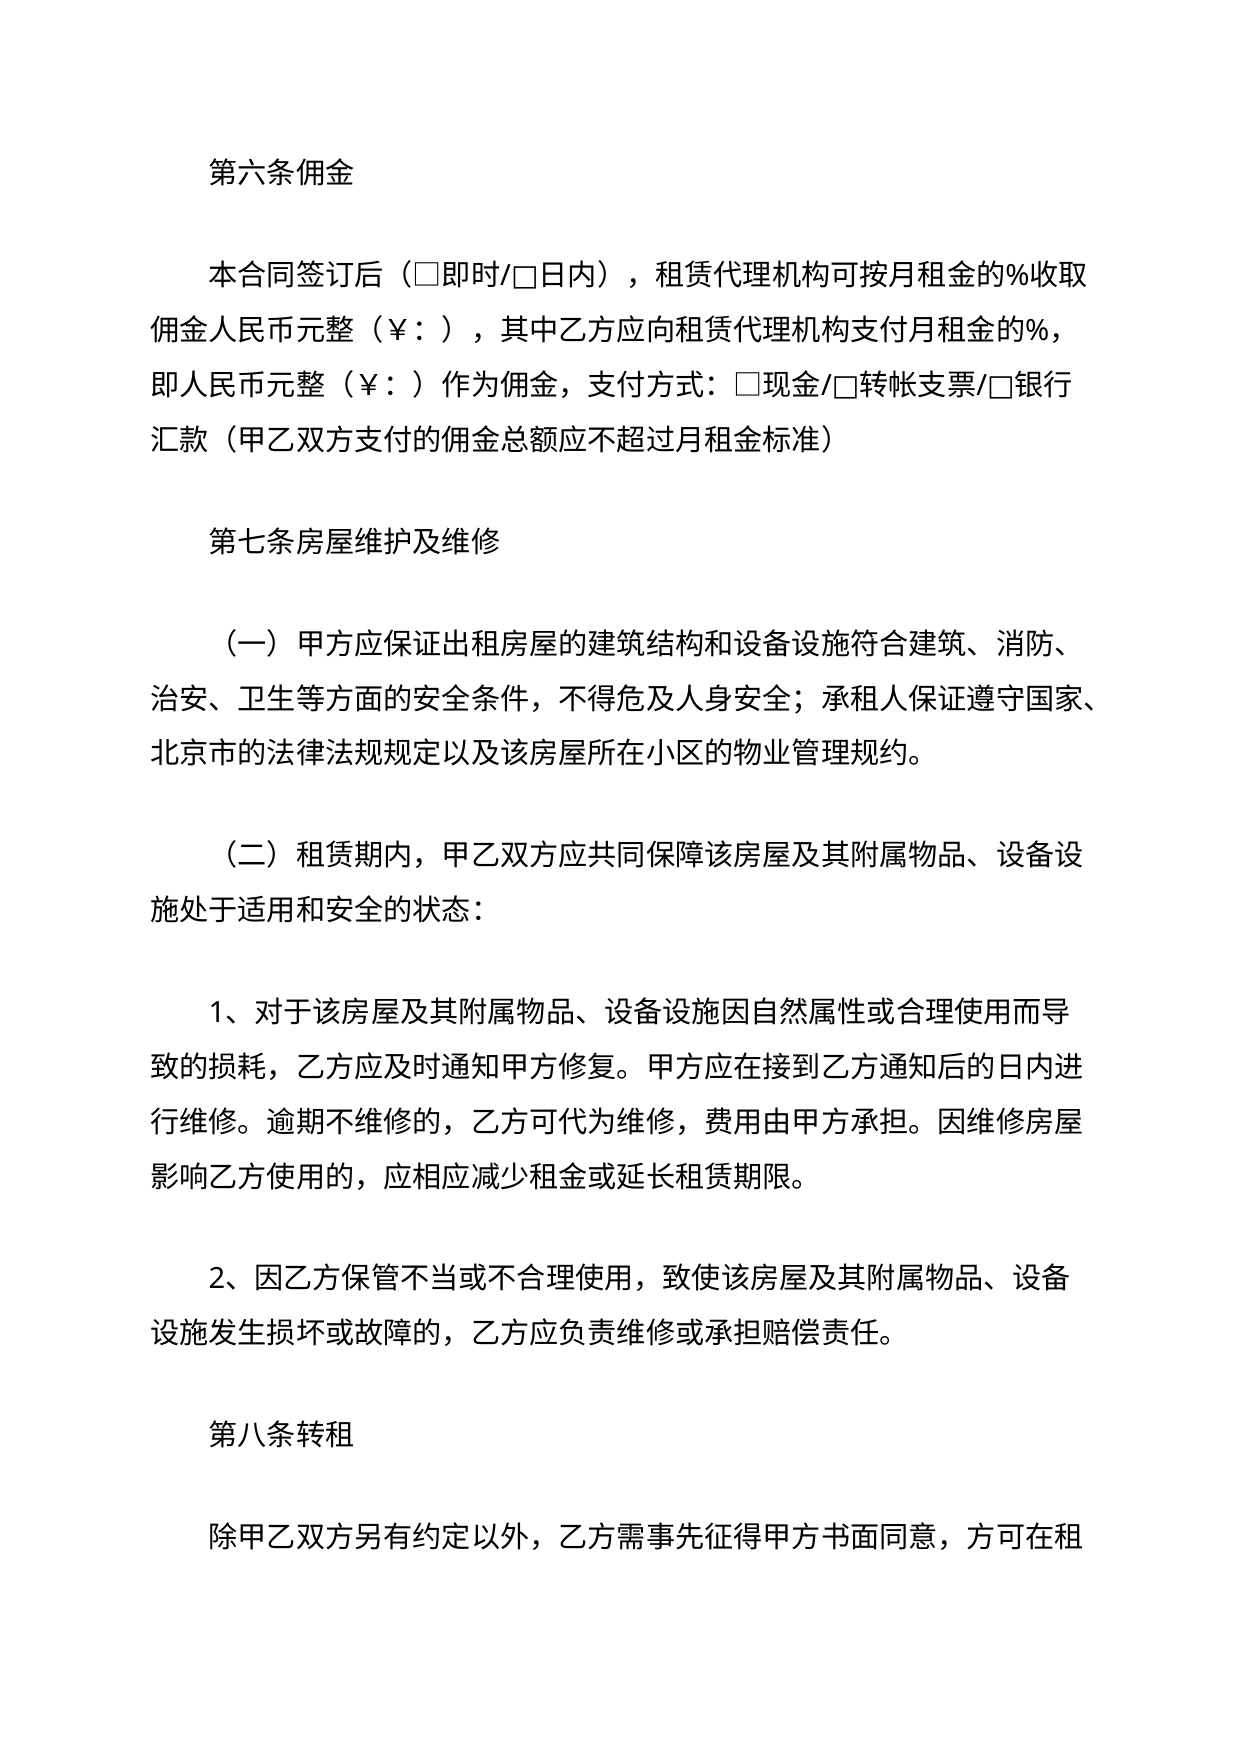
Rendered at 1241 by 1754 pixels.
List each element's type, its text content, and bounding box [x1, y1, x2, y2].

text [150, 1514, 1090, 1556]
text 1、对于该房屋及其附属物品、设备设施因自然属性或合理使用而导致的损耗，乙方应及时通知甲方修复。甲方应在接到乙方通知后的日内进行维修。逾期不维修的，乙方可代为维修，费用由甲方承担。因维修房屋影响乙方使用的，应相应减少租金或延长租赁期限。 [150, 988, 1090, 1196]
text 2、因乙方保管不当或不合理使用，致使该房屋及其附属物品、设备设施发生损坏或故障的，乙方应负责维修或承担赔偿责任。 [150, 1255, 1090, 1352]
text 第八条转租 [150, 1412, 1090, 1454]
text 第六条佣金 [150, 150, 1090, 192]
text （一）甲方应保证出租房屋的建筑结构和设备设施符合建筑、消防、治安、卫生等方面的安全条件，不得危及人身安全；承租人保证遵守国家、北京市的法律法规规定以及该房屋所在小区的物业管理规约。 [150, 620, 1090, 772]
text 第七条房屋维护及维修 [150, 518, 1090, 561]
text 本合同签订后（□即时/□日内），租赁代理机构可按月租金的%收取佣金人民币元整（￥：），其中乙方应向租赁代理机构支付月租金的%，即人民币元整（￥：）作为佣金，支付方式：□现金/□转帐支票/□银行汇款（甲乙双方支付的佣金总额应不超过月租金标准） [150, 252, 1090, 459]
text （二）租赁期内，甲乙双方应共同保障该房屋及其附属物品、设备设施处于适用和安全的状态： [150, 832, 1090, 929]
